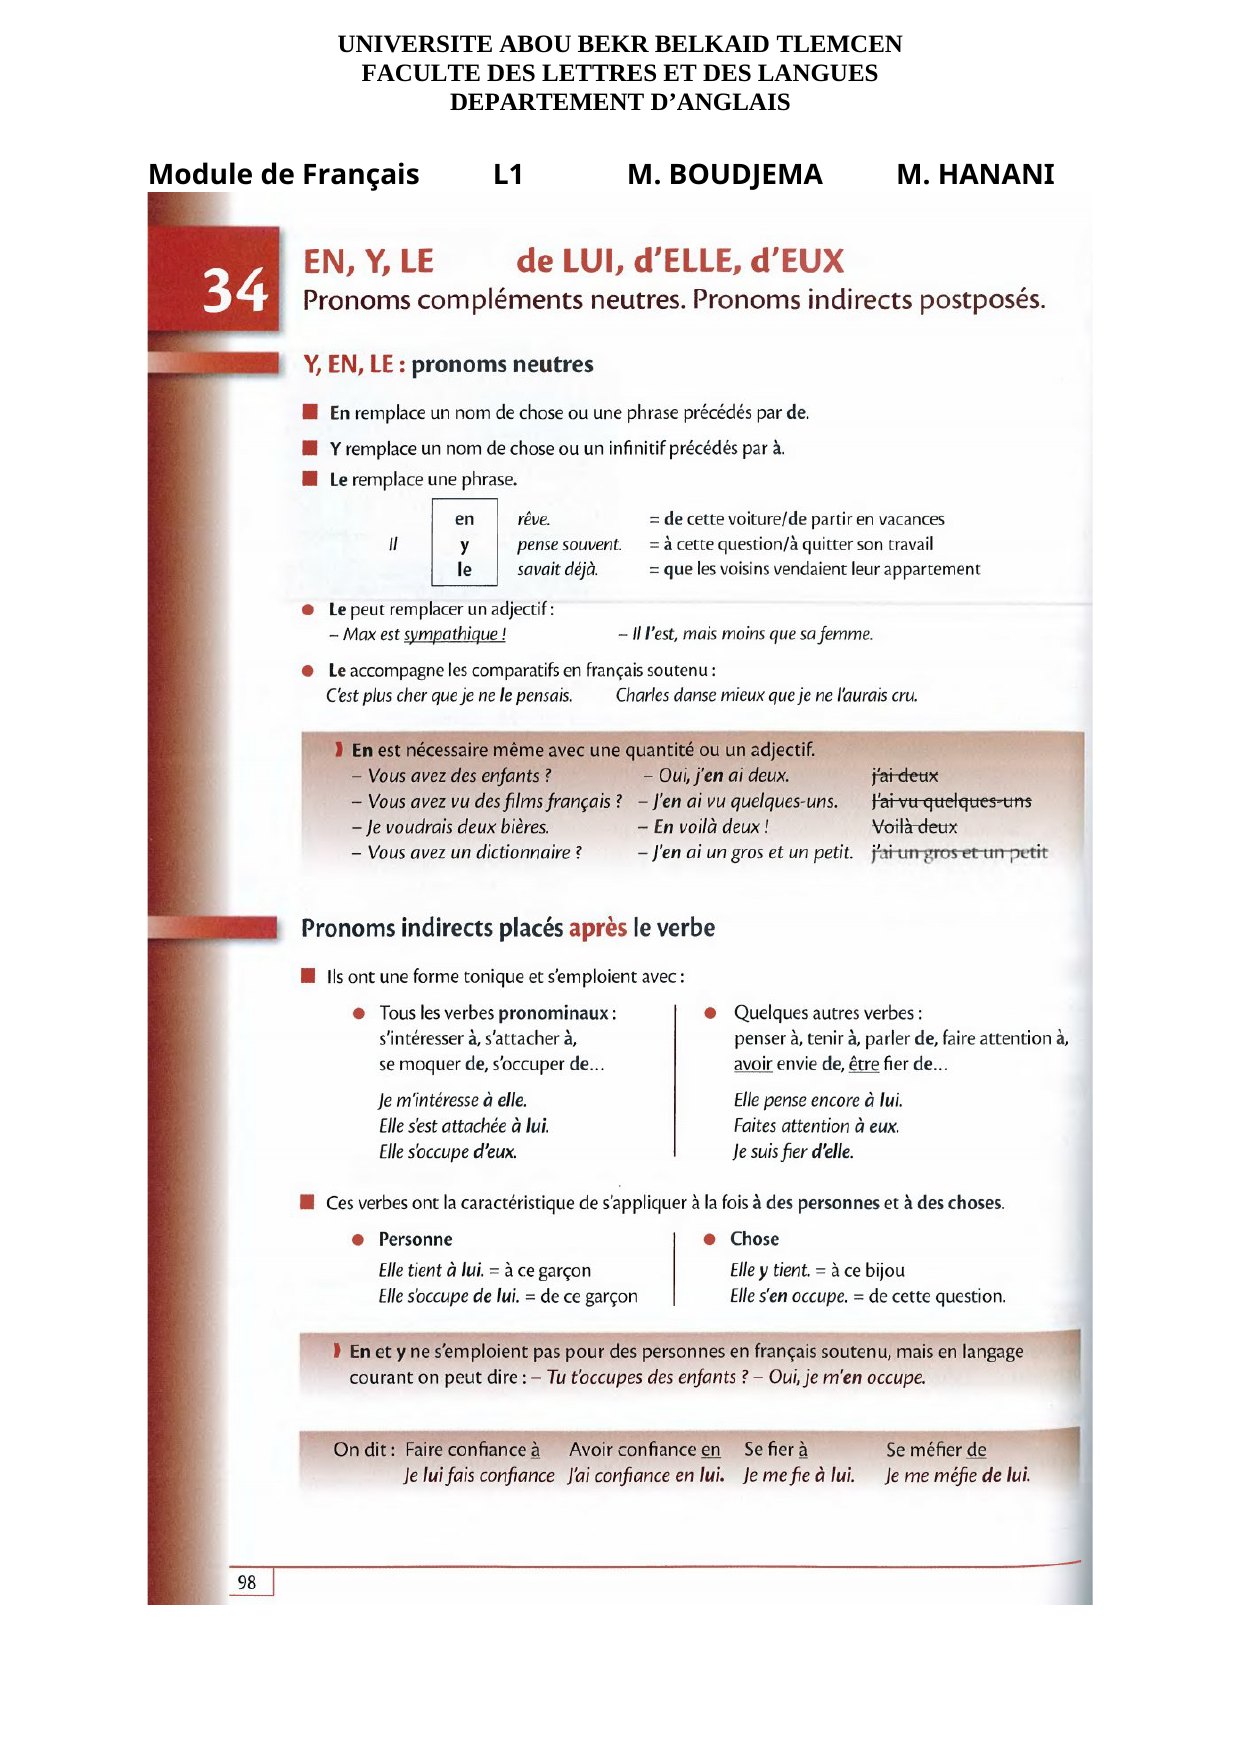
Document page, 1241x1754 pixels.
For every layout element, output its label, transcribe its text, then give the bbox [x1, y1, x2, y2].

text Module de Français L1 M. BOUDJEMA M. HANANI [148, 154, 1093, 192]
text FACULTE DES LETTRES ET DES LANGUES [148, 58, 1093, 87]
text DEPARTEMENT D’ANGLAIS [148, 87, 1093, 116]
picture [147, 192, 1093, 1605]
text UNIVERSITE ABOU BEKR BELKAID TLEMCEN [148, 29, 1093, 58]
